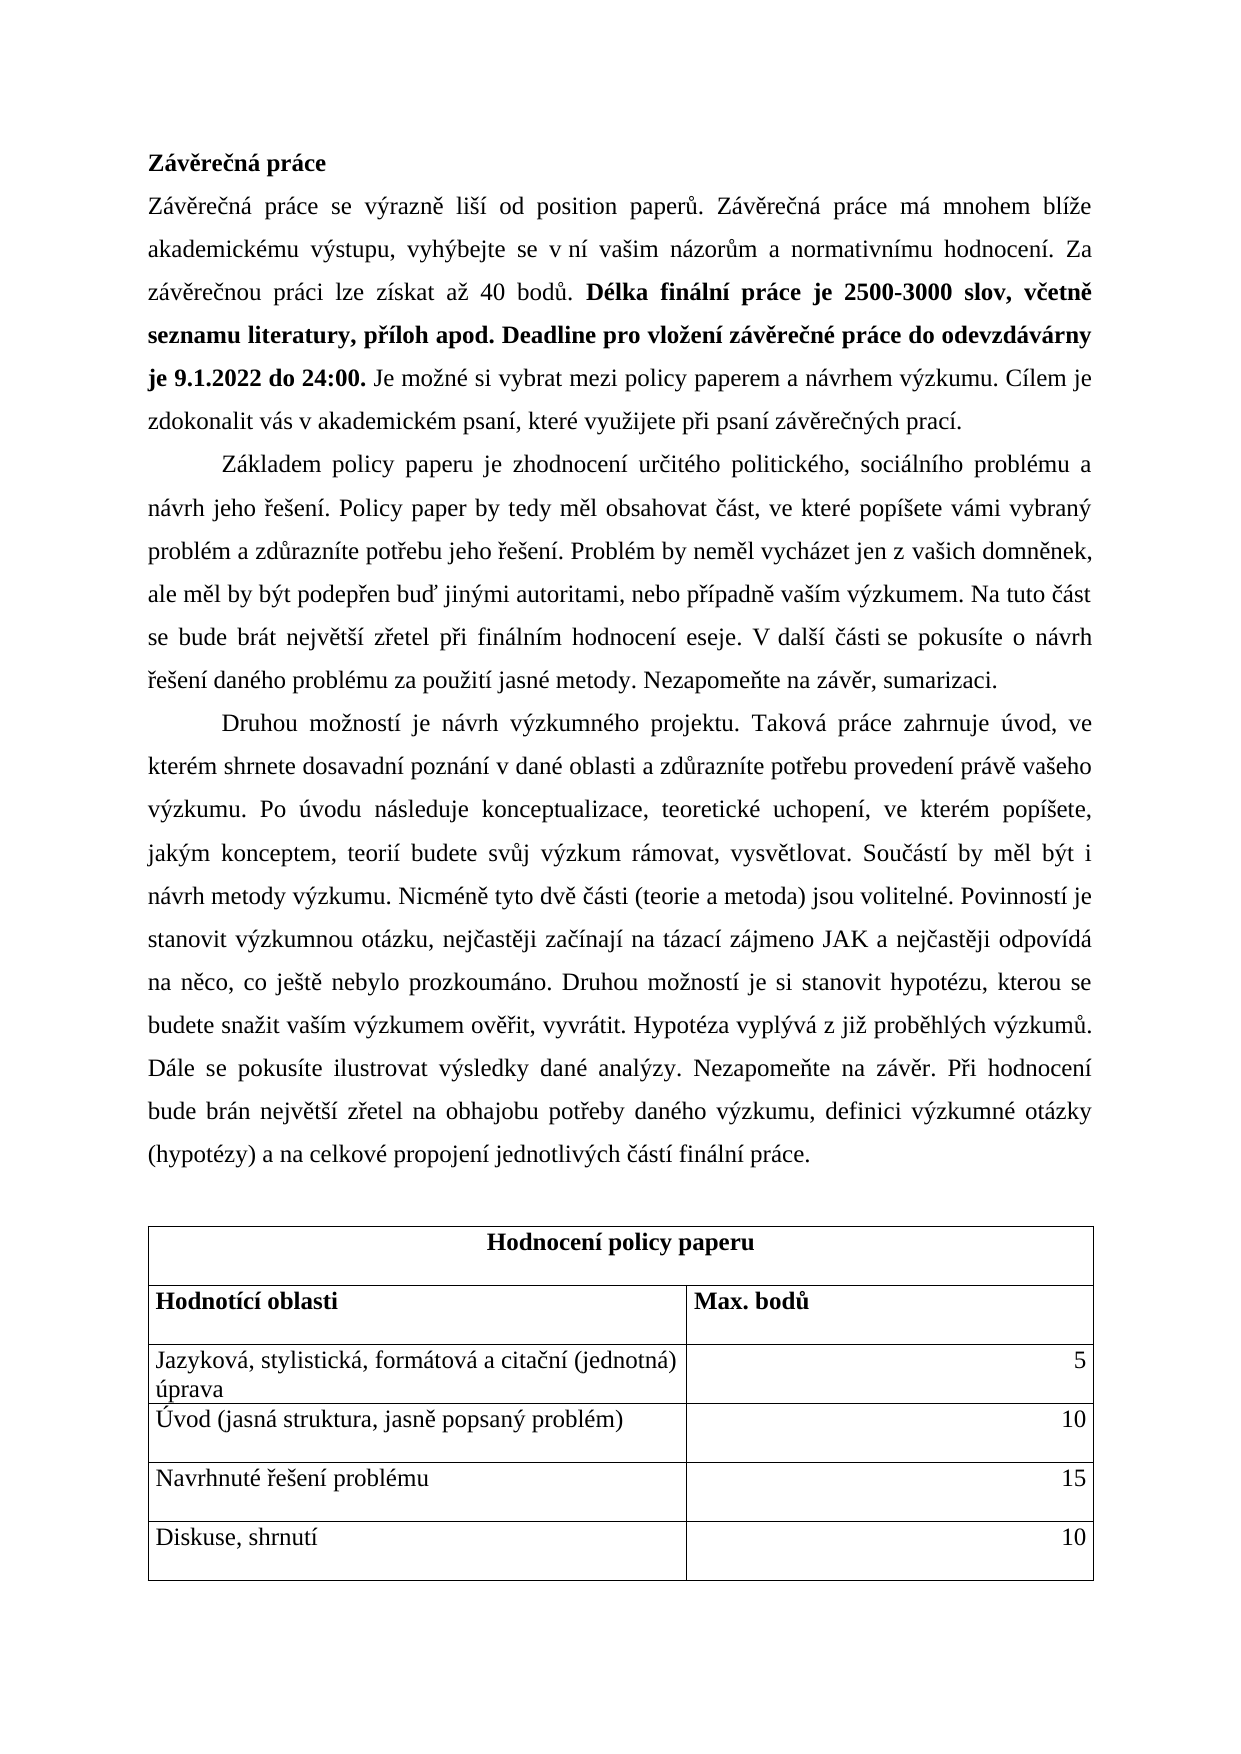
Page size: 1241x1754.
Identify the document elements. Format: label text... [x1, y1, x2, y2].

table_cell 10 [687, 1522, 1093, 1580]
table_cell Úvod (jasná struktura, jasně popsaný problém) [149, 1404, 686, 1462]
table_cell Diskuse, shrnutí [149, 1522, 686, 1580]
table_cell 15 [687, 1463, 1093, 1521]
table_cell Jazyková, stylistická, formátová a citační (jednotná) úprava [149, 1345, 686, 1403]
table_cell Max. bodů [687, 1286, 1093, 1344]
text Druhou možností je návrh výzkumného projektu. Taková práce zahrnuje úvod, ve kterém shrnete dosavadní poznání v dané oblasti a zdůrazníte potřebu provedení právě vašeho výzkumu. Po úvodu následuje konceptualizace, teoretické uchopení, ve kterém popíšete, jakým konceptem, teorií budete svůj výzkum rámovat, vysvětlovat. Součástí by měl být i návrh metody výzkumu. Nicméně tyto dvě části (teorie a metoda) jsou volitelné. Povinností je stanovit výzkumnou otázku, nejčastěji začínají na tázací zájmeno JAK a nejčastěji odpovídá na něco, co ještě nebylo prozkoumáno. Druhou možností je si stanovit hypotézu, kterou se budete snažit vaším výzkumem ověřit, vyvrátit. Hypotéza vyplývá z již proběhlých výzkumů. Dále se pokusíte ilustrovat výsledky dané analýzy. Nezapomeňte na závěr. Při hodnocení bude brán největší zřetel na obhajobu potřeby daného výzkumu, definici výzkumné otázky (hypotézy) a na celkové propojení jednotlivých částí finální práce. [148, 708, 1093, 1168]
text Závěrečná práce se výrazně liší od position paperů. Závěrečná práce má mnohem blíže akademickému výstupu, vyhýbejte se v ní vašim názorům a normativnímu hodnocení. Za závěrečnou práci lze získat až 40 bodů. Délka finální práce je 2500-3000 slov, včetně seznamu literatury, příloh apod. Deadline pro vložení závěrečné práce do odevzdávárny je 9.1.2022 do 24:00. Je možné si vybrat mezi policy paperem a návrhem výzkumu. Cílem je zdokonalit vás v akademickém psaní, které využijete při psaní závěrečných prací. [148, 191, 1093, 435]
table_cell 10 [687, 1404, 1093, 1462]
table_header Hodnocení policy paperu [149, 1227, 1093, 1285]
table_cell 5 [687, 1345, 1093, 1403]
text Základem policy paperu je zhodnocení určitého politického, sociálního problému a návrh jeho řešení. Policy paper by tedy měl obsahovat část, ve které popíšete vámi vybraný problém a zdůrazníte potřebu jeho řešení. Problém by neměl vycházet jen z vašich domněnek, ale měl by být podepřen buď jinými autoritami, nebo případně vaším výzkumem. Na tuto část se bude brát největší zřetel při finálním hodnocení eseje. V další části se pokusíte o návrh řešení daného problému za použití jasné metody. Nezapomeňte na závěr, sumarizaci. [148, 449, 1093, 694]
text Závěrečná práce [148, 148, 1093, 176]
table_cell Hodnotící oblasti [149, 1286, 686, 1344]
table_cell Navrhnuté řešení problému [149, 1463, 686, 1521]
